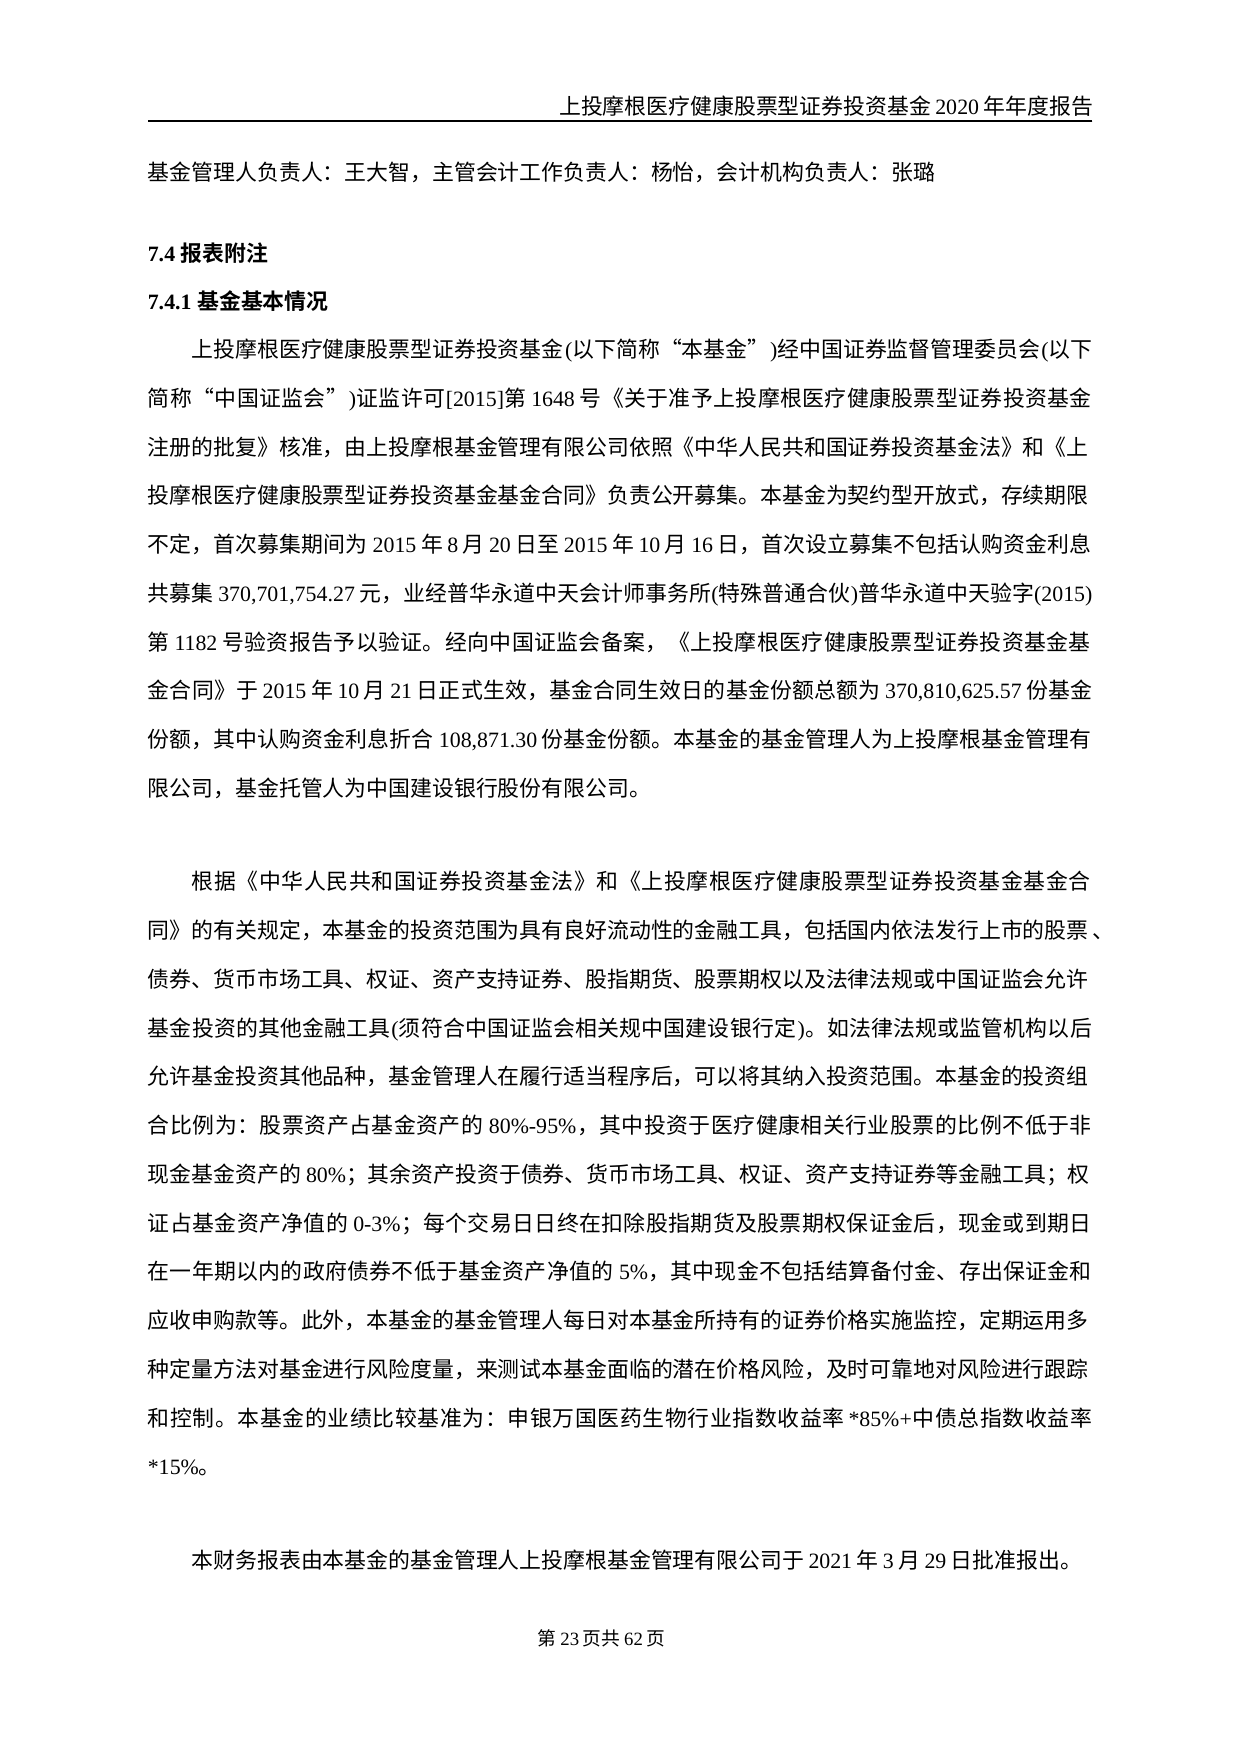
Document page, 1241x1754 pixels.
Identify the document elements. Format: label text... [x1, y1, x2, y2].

text 7.4.1 基金基本情况 [148, 283, 1092, 316]
subtitle 7.4 报表附注 [148, 235, 1092, 268]
text 本财务报表由本基金的基金管理人上投摩根基金管理有限公司于2021年3月29日批准报出。 [148, 1542, 1092, 1575]
text 基金管理人负责人：王大智，主管会计工作负责人：杨怡，会计机构负责人：张璐 [148, 154, 1092, 187]
text 上投摩根医疗健康股票型证券投资基金(以下简称“本基金”)经中国证券监督管理委员会(以下简称“中国证监会”)证监许可[2015]第1648号《关于准予上投摩根医疗健康股票型证券投资基金注册的批复》核准，由上投摩根基金管理有限公司依照《中华人民共和国证券投资基金法》和《上投摩根医疗健康股票型证券投资基金基金合同》负责公开募集。本基金为契约型开放式，存续期限不定，首次募集期间为2015年8月20日至2015年10月16日，首次设立募集不包括认购资金利息共募集370,701,754.27元，业经普华永道中天会计师事务所(特殊普通合伙)普华永道中天验字(2015)第1182号验资报告予以验证。经向中国证监会备案，《上投摩根医疗健康股票型证券投资基金基金合同》于2015年10月21日正式生效，基金合同生效日的基金份额总额为370,810,625.57份基金份额，其中认购资金利息折合108,871.30份基金份额。本基金的基金管理人为上投摩根基金管理有限公司，基金托管人为中国建设银行股份有限公司。 [148, 332, 1092, 803]
text 根据《中华人民共和国证券投资基金法》和《上投摩根医疗健康股票型证券投资基金基金合同》的有关规定，本基金的投资范围为具有良好流动性的金融工具，包括国内依法发行上市的股票、债券、货币市场工具、权证、资产支持证券、股指期货、股票期权以及法律法规或中国证监会允许基金投资的其他金融工具(须符合中国证监会相关规中国建设银行定)。如法律法规或监管机构以后允许基金投资其他品种，基金管理人在履行适当程序后，可以将其纳入投资范围。本基金的投资组合比例为：股票资产占基金资产的80%-95%，其中投资于医疗健康相关行业股票的比例不低于非现金基金资产的80%；其余资产投资于债券、货币市场工具、权证、资产支持证券等金融工具；权证占基金资产净值的0-3%；每个交易日日终在扣除股指期货及股票期权保证金后，现金或到期日在一年期以内的政府债券不低于基金资产净值的5%，其中现金不包括结算备付金、存出保证金和应收申购款等。此外，本基金的基金管理人每日对本基金所持有的证券价格实施监控，定期运用多种定量方法对基金进行风险度量，来测试本基金面临的潜在价格风险，及时可靠地对风险进行跟踪和控制。本基金的业绩比较基准为：申银万国医药生物行业指数收益率*85%+中债总指数收益率*15%。 [148, 864, 1092, 1481]
